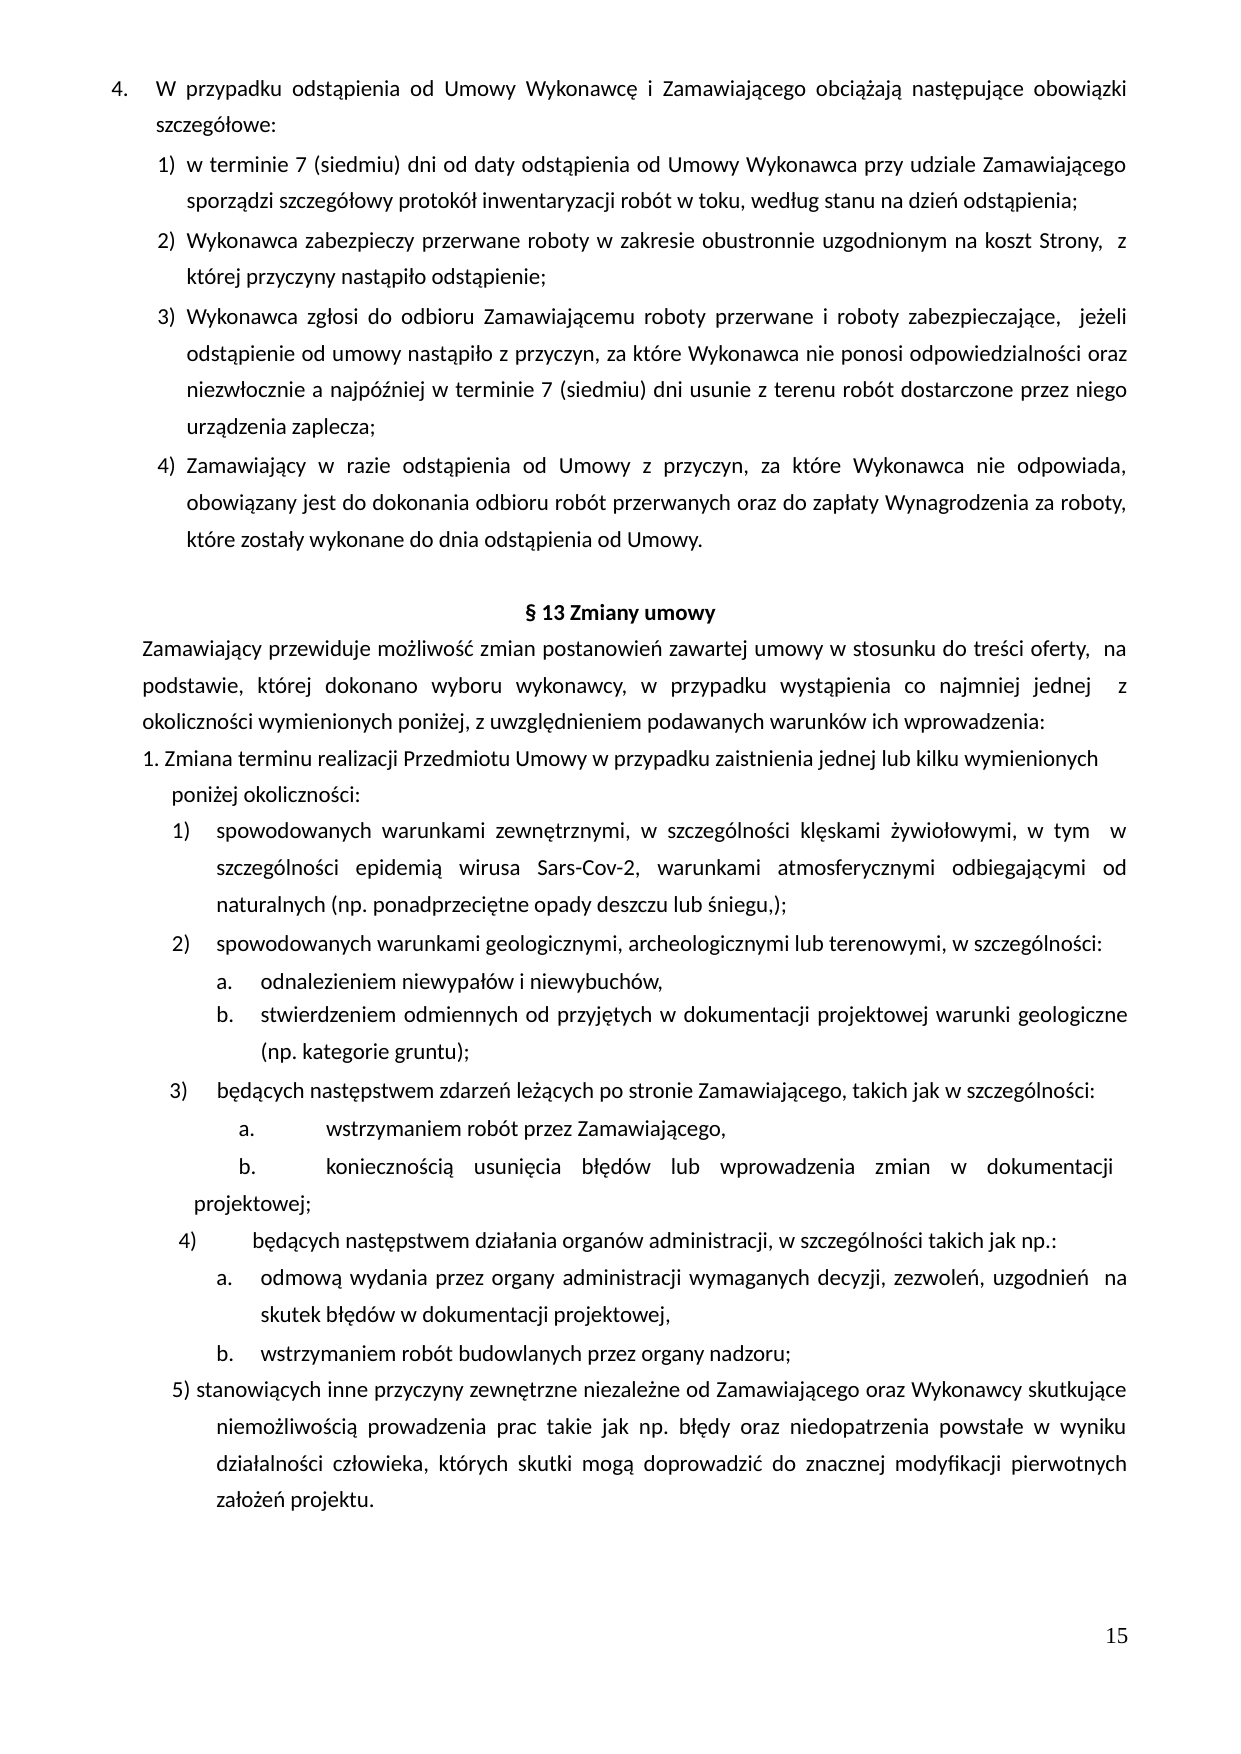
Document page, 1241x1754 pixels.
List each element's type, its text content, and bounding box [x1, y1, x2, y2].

list Wykonawca zabezpieczy przerwane roboty w zakresie obustronnie uzgodnionym na koszt Strony, z której przyczyny nastąpiło odstąpienie; [157, 226, 1128, 290]
list Wykonawca zgłosi do odbioru Zamawiającemu roboty przerwane i roboty zabezpieczające, jeżeli odstąpienie od umowy nastąpiło z przyczyn, za które Wykonawca nie ponosi odpowiedzialności oraz niezwłocznie a najpóźniej w terminie 7 (siedmiu) dni usunie z terenu robót dostarczone przez niego urządzenia zaplecza; [157, 302, 1128, 440]
text 5) stanowiących inne przyczyny zewnętrzne niezależne od Zamawiającego oraz Wykonawcy skutkujące niemożliwością prowadzenia prac takie jak np. błędy oraz niedopatrzenia powstałe w wyniku działalności człowieka, których skutki mogą doprowadzić do znacznej modyfikacji pierwotnych założeń projektu. [172, 1376, 1128, 1514]
text 4) będących następstwem działania organów administracji, w szczególności takich jak np.: [143, 1226, 1115, 1254]
list koniecznością usunięcia błędów lub wprowadzenia zmian w dokumentacji projektowej; [194, 1152, 1115, 1217]
list odmową wydania przez organy administracji wymaganych decyzji, zezwoleń, uzgodnień na skutek błędów w dokumentacji projektowej, [216, 1263, 1128, 1328]
text 3) będących następstwem zdarzeń leżących po stronie Zamawiającego, takich jak w szczególności: [104, 1077, 1128, 1104]
list spowodowanych warunkami zewnętrznymi, w szczególności klęskami żywiołowymi, w tym w szczególności epidemią wirusa Sars-Cov-2, warunkami atmosferycznymi odbiegającymi od naturalnych (np. ponadprzeciętne opady deszczu lub śniegu,); [172, 817, 1128, 918]
list wstrzymaniem robót budowlanych przez organy nadzoru; [216, 1339, 1128, 1367]
list stwierdzeniem odmiennych od przyjętych w dokumentacji projektowej warunki geologiczne (np. kategorie gruntu); [216, 1000, 1128, 1065]
list Zamawiający w razie odstąpienia od Umowy z przyczyn, za które Wykonawca nie odpowiada, obowiązany jest do dokonania odbioru robót przerwanych oraz do zapłaty Wynagrodzenia za roboty, które zostały wykonane do dnia odstąpienia od Umowy. [157, 452, 1128, 553]
text Zamawiający przewiduje możliwość zmian postanowień zawartej umowy w stosunku do treści oferty, na podstawie, której dokonano wyboru wykonawcy, w przypadku wystąpienia co najmniej jednej z okoliczności wymienionych poniżej, z uwzględnieniem podawanych warunków ich wprowadzenia: [142, 634, 1128, 736]
subtitle § 13 Zmiany umowy [112, 598, 1128, 626]
list wstrzymaniem robót przez Zamawiającego, [194, 1114, 1115, 1142]
list w terminie 7 (siedmiu) dni od daty odstąpienia od Umowy Wykonawca przy udziale Zamawiającego sporządzi szczegółowy protokół inwentaryzacji robót w toku, według stanu na dzień odstąpienia; [157, 150, 1128, 214]
list odnalezieniem niewypałów i niewybuchów, [216, 967, 1128, 995]
list spowodowanych warunkami geologicznymi, archeologicznymi lub terenowymi, w szczególności: [172, 929, 1128, 957]
list W przypadku odstąpienia od Umowy Wykonawcę i Zamawiającego obciążają następujące obowiązki szczegółowe: [111, 74, 1128, 138]
text 1. Zmiana terminu realizacji Przedmiotu Umowy w przypadku zaistnienia jednej lub kilku wymienionych poniżej okoliczności: [142, 744, 1128, 808]
